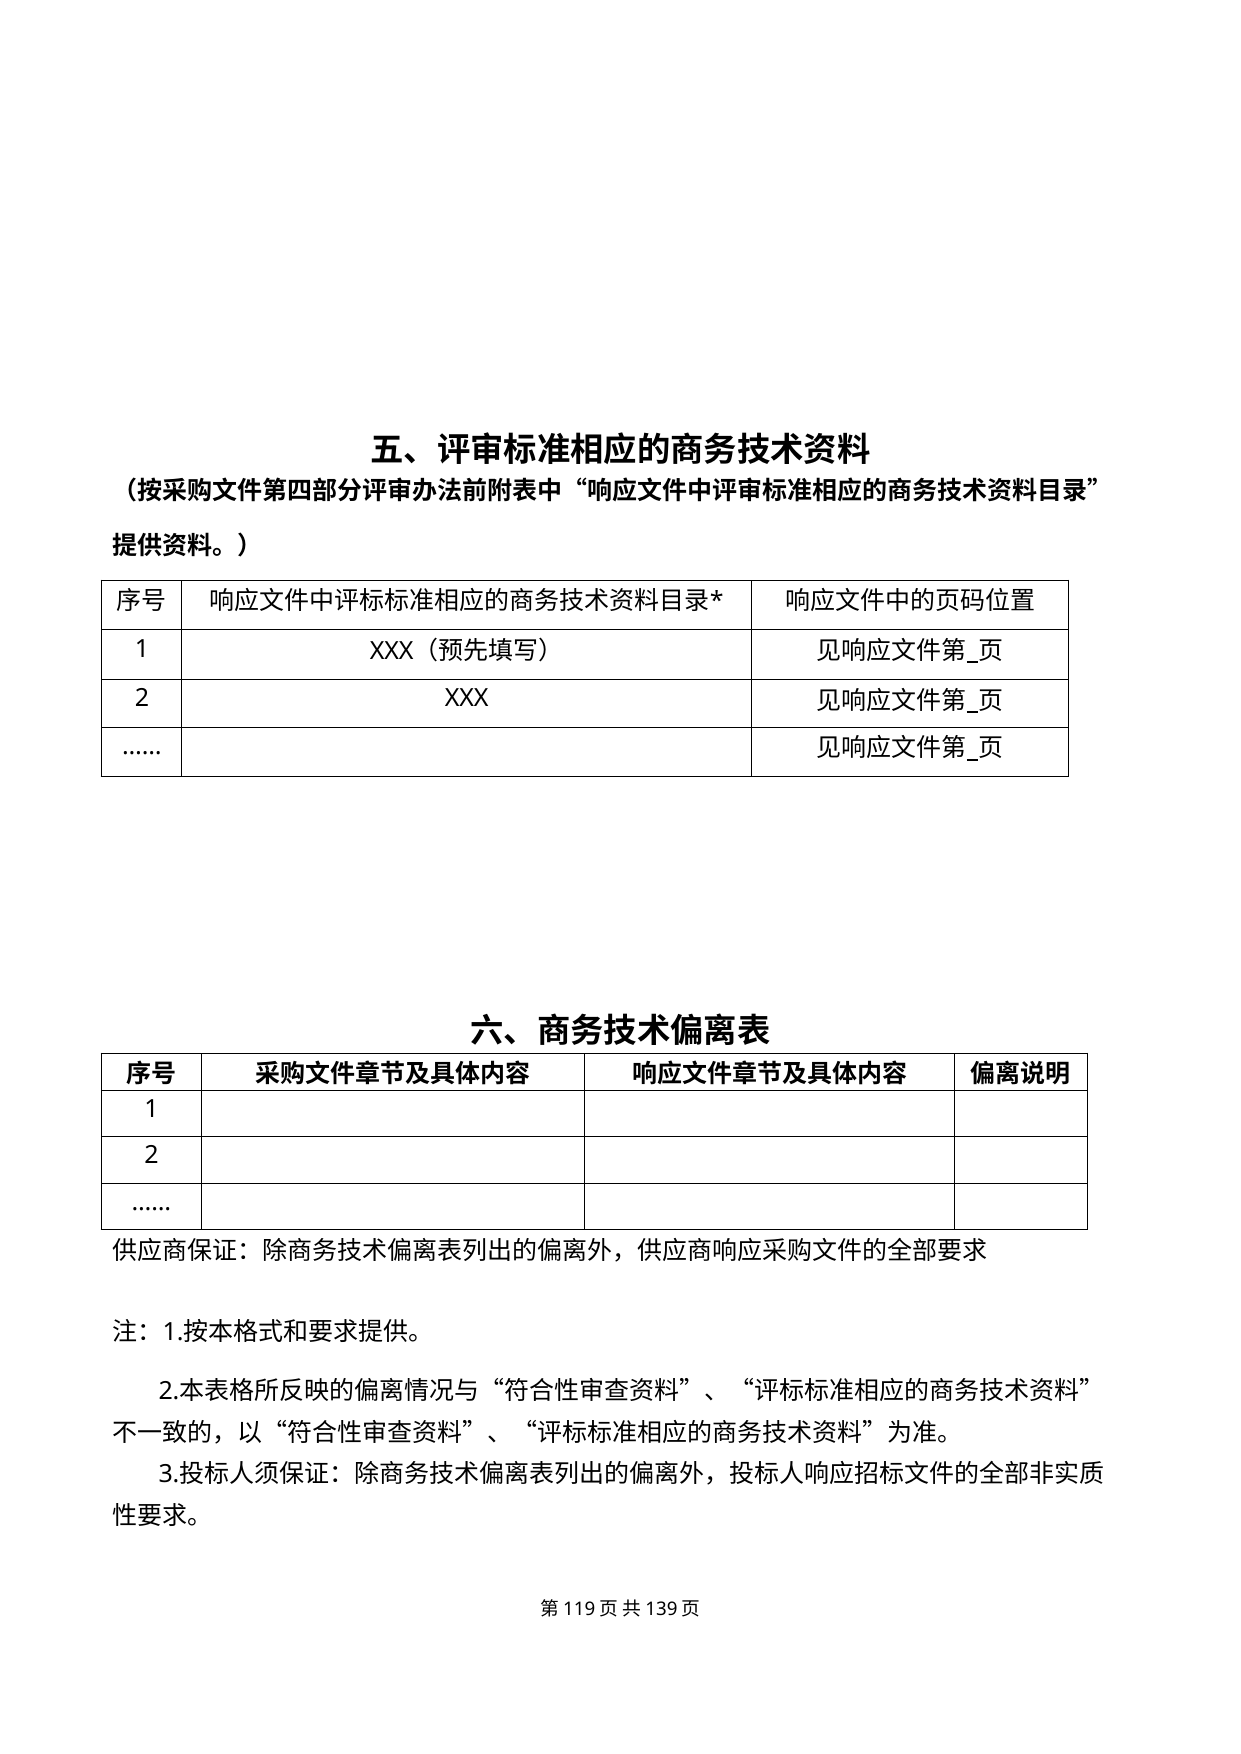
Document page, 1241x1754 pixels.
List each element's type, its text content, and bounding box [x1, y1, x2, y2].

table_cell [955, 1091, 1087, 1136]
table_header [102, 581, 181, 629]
text 五、评审标准相应的商务技术资料 [112, 422, 1128, 471]
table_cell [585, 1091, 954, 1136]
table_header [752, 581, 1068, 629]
text 2.本表格所反映的偏离情况与“符合性审查资料”、“评标标准相应的商务技术资料”不一致的，以“符合性审查资料”、“评标标准相应的商务技术资料”为准。 [112, 1366, 1128, 1449]
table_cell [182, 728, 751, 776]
text （按采购文件第四部分评审办法前附表中“响应文件中评审标准相应的商务技术资料目录”提供资料。） [112, 471, 1128, 561]
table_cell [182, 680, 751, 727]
text 3.投标人须保证：除商务技术偏离表列出的偏离外，投标人响应招标文件的全部非实质性要求。 [112, 1449, 1128, 1533]
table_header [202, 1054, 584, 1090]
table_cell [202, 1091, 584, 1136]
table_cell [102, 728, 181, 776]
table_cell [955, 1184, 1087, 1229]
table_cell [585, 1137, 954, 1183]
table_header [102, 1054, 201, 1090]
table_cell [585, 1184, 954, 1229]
text 六、商务技术偏离表 [112, 1004, 1128, 1052]
text 供应商保证：除商务技术偏离表列出的偏离外，供应商响应采购文件的全部要求 [112, 1230, 1128, 1266]
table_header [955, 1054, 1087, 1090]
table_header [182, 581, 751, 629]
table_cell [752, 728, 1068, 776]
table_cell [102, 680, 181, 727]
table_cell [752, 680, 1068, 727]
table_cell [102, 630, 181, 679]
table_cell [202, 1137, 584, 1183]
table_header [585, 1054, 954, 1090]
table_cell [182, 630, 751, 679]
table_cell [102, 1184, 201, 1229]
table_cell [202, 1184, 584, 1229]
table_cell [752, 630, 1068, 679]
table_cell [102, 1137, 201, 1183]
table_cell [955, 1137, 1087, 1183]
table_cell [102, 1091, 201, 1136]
text 注：1.按本格式和要求提供。 [112, 1312, 1084, 1348]
